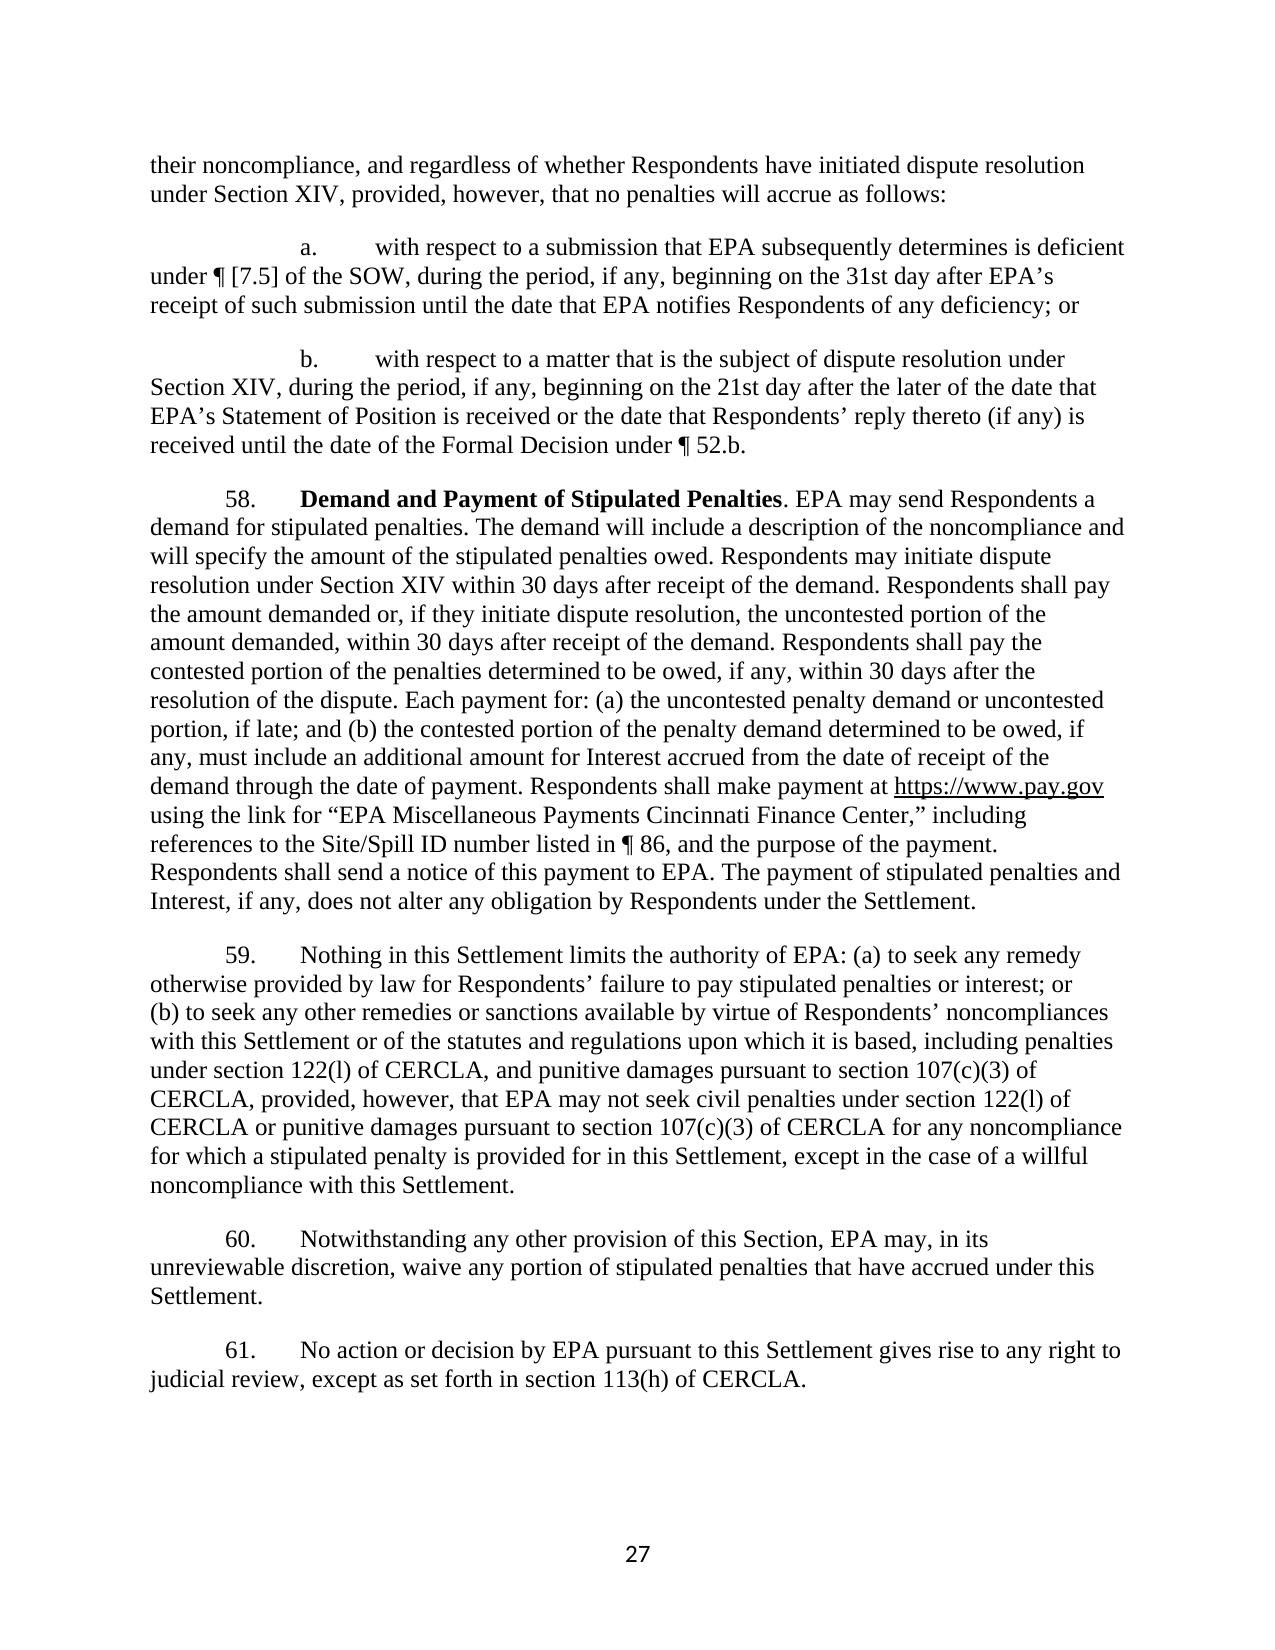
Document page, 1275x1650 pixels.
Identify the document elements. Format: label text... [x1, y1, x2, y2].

text with respect to a submission that EPA subsequently determines is deficient under ¶ [7.5] of the SOW, during the period, if any, beginning on the 31st day after EPA’s receipt of such submission until the date that EPA notifies Respondents of any deficiency; or [150, 232, 1125, 319]
text Demand and Payment of Stipulated Penalties. EPA may send Respondents a demand for stipulated penalties. The demand will include a description of the noncompliance and will specify the amount of the stipulated penalties owed. Respondents may initiate dispute resolution under Section XIV within 30 days after receipt of the demand. Respondents shall pay the amount demanded or, if they initiate dispute resolution, the uncontested portion of the amount demanded, within 30 days after receipt of the demand. Respondents shall pay the contested portion of the penalties determined to be owed, if any, within 30 days after the resolution of the dispute. Each payment for: (a) the uncontested penalty demand or uncontested portion, if late; and (b) the contested portion of the penalty demand determined to be owed, if any, must include an additional amount for Interest accrued from the date of receipt of the demand through the date of payment. Respondents shall make payment at https://www.pay.gov using the link for “EPA Miscellaneous Payments Cincinnati Finance Center,” including references to the Site/Spill ID number listed in ¶ 86, and the purpose of the payment. Respondents shall send a notice of this payment to EPA. The payment of stipulated penalties and Interest, if any, does not alter any obligation by Respondents under the Settlement. [150, 484, 1125, 915]
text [150, 150, 1125, 207]
text Notwithstanding any other provision of this Section, EPA may, in its unreviewable discretion, waive any portion of stipulated penalties that have accrued under this Settlement. [150, 1224, 1125, 1310]
text No action or decision by EPA pursuant to this Settlement gives rise to any right to judicial review, except as set forth in section 113(h) of CERCLA. [150, 1335, 1125, 1392]
text with respect to a matter that is the subject of dispute resolution under Section XIV, during the period, if any, beginning on the 21st day after the later of the date that EPA’s Statement of Position is received or the date that Respondents’ reply thereto (if any) is received until the date of the Formal Decision under ¶ 52.b. [150, 344, 1125, 459]
text Nothing in this Settlement limits the authority of EPA: (a) to seek any remedy otherwise provided by law for Respondents’ failure to pay stipulated penalties or interest; or (b) to seek any other remedies or sanctions available by virtue of Respondents’ noncompliances with this Settlement or of the statutes and regulations upon which it is based, including penalties under section 122(l) of CERCLA, and punitive damages pursuant to section 107(c)(3) of CERCLA, provided, however, that EPA may not seek civil penalties under section 122(l) of CERCLA or punitive damages pursuant to section 107(c)(3) of CERCLA for any noncompliance for which a stipulated penalty is provided for in this Settlement, except in the case of a willful noncompliance with this Settlement. [150, 940, 1125, 1199]
